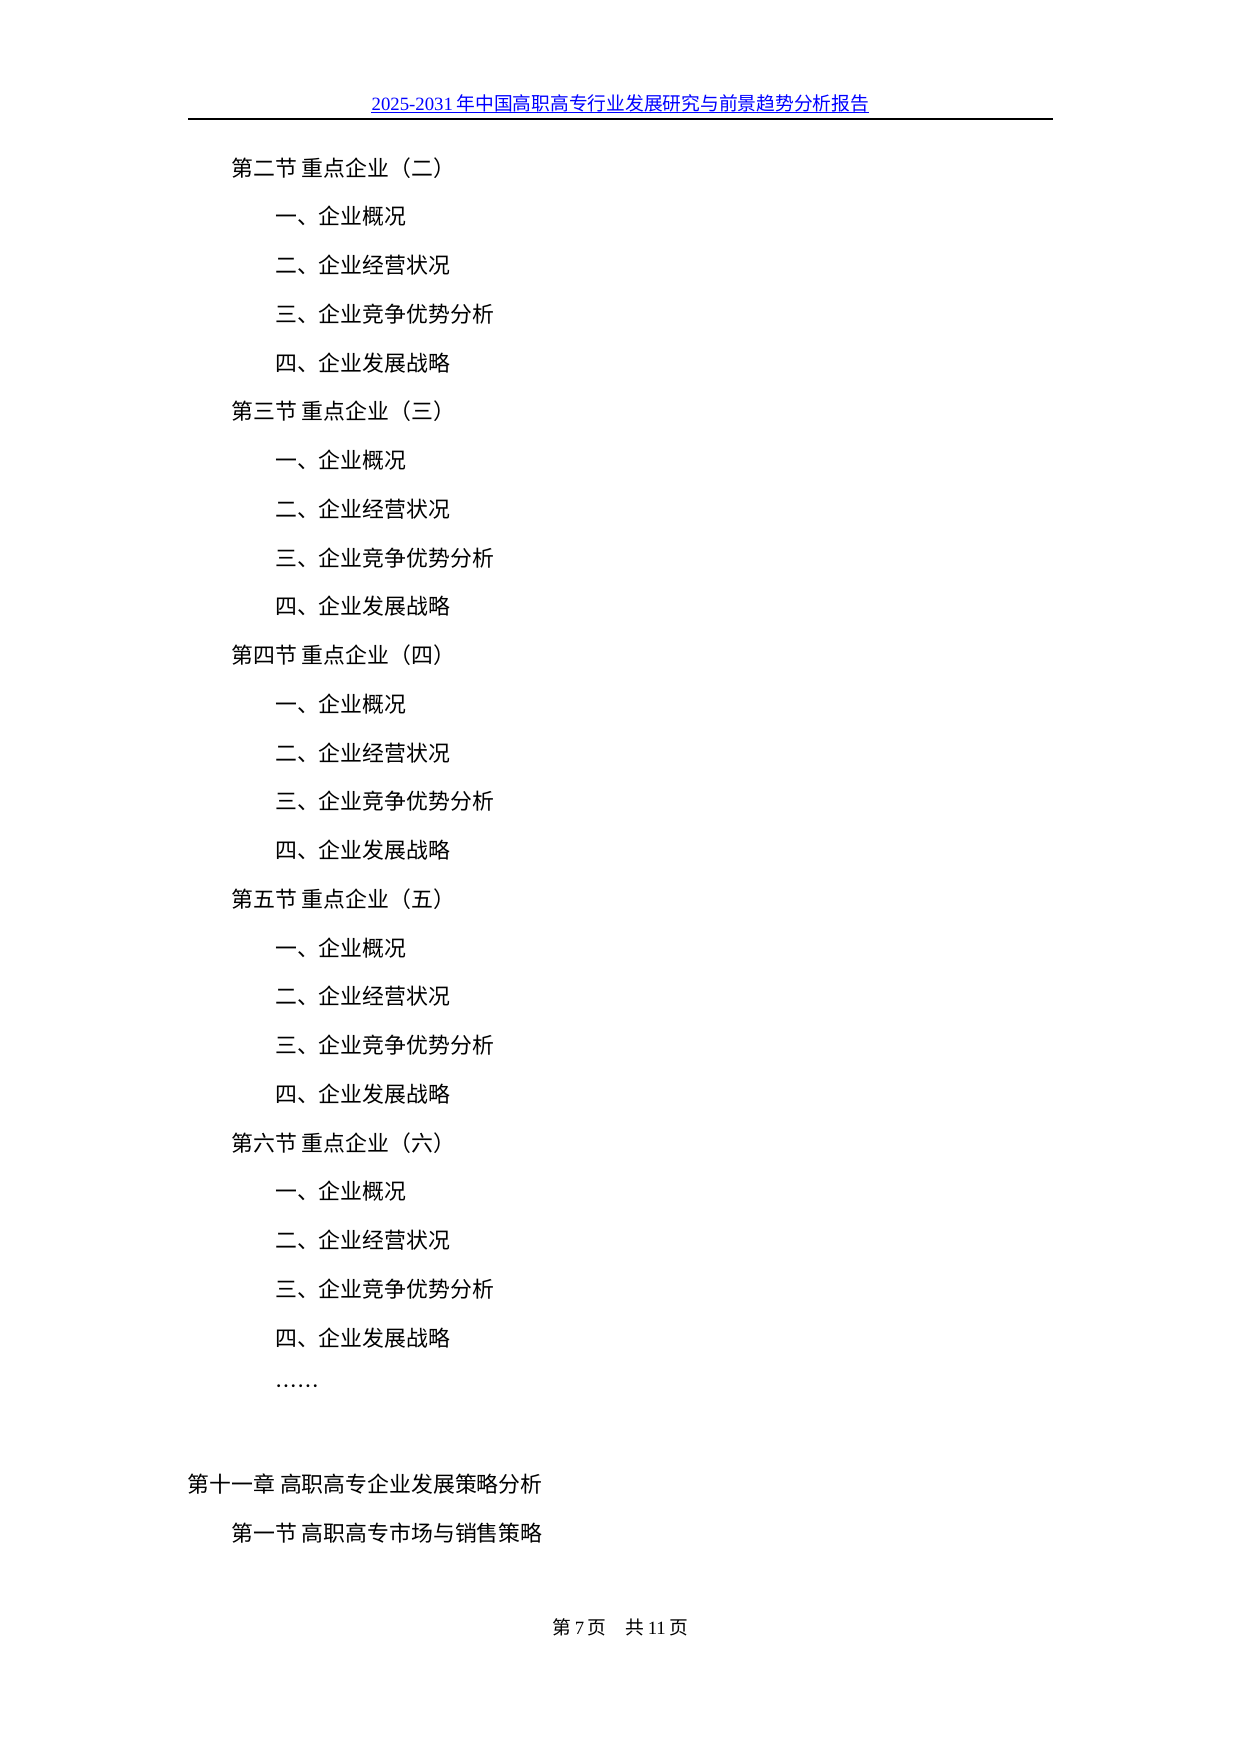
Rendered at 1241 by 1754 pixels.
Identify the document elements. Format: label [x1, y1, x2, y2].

text [187, 150, 1053, 1548]
